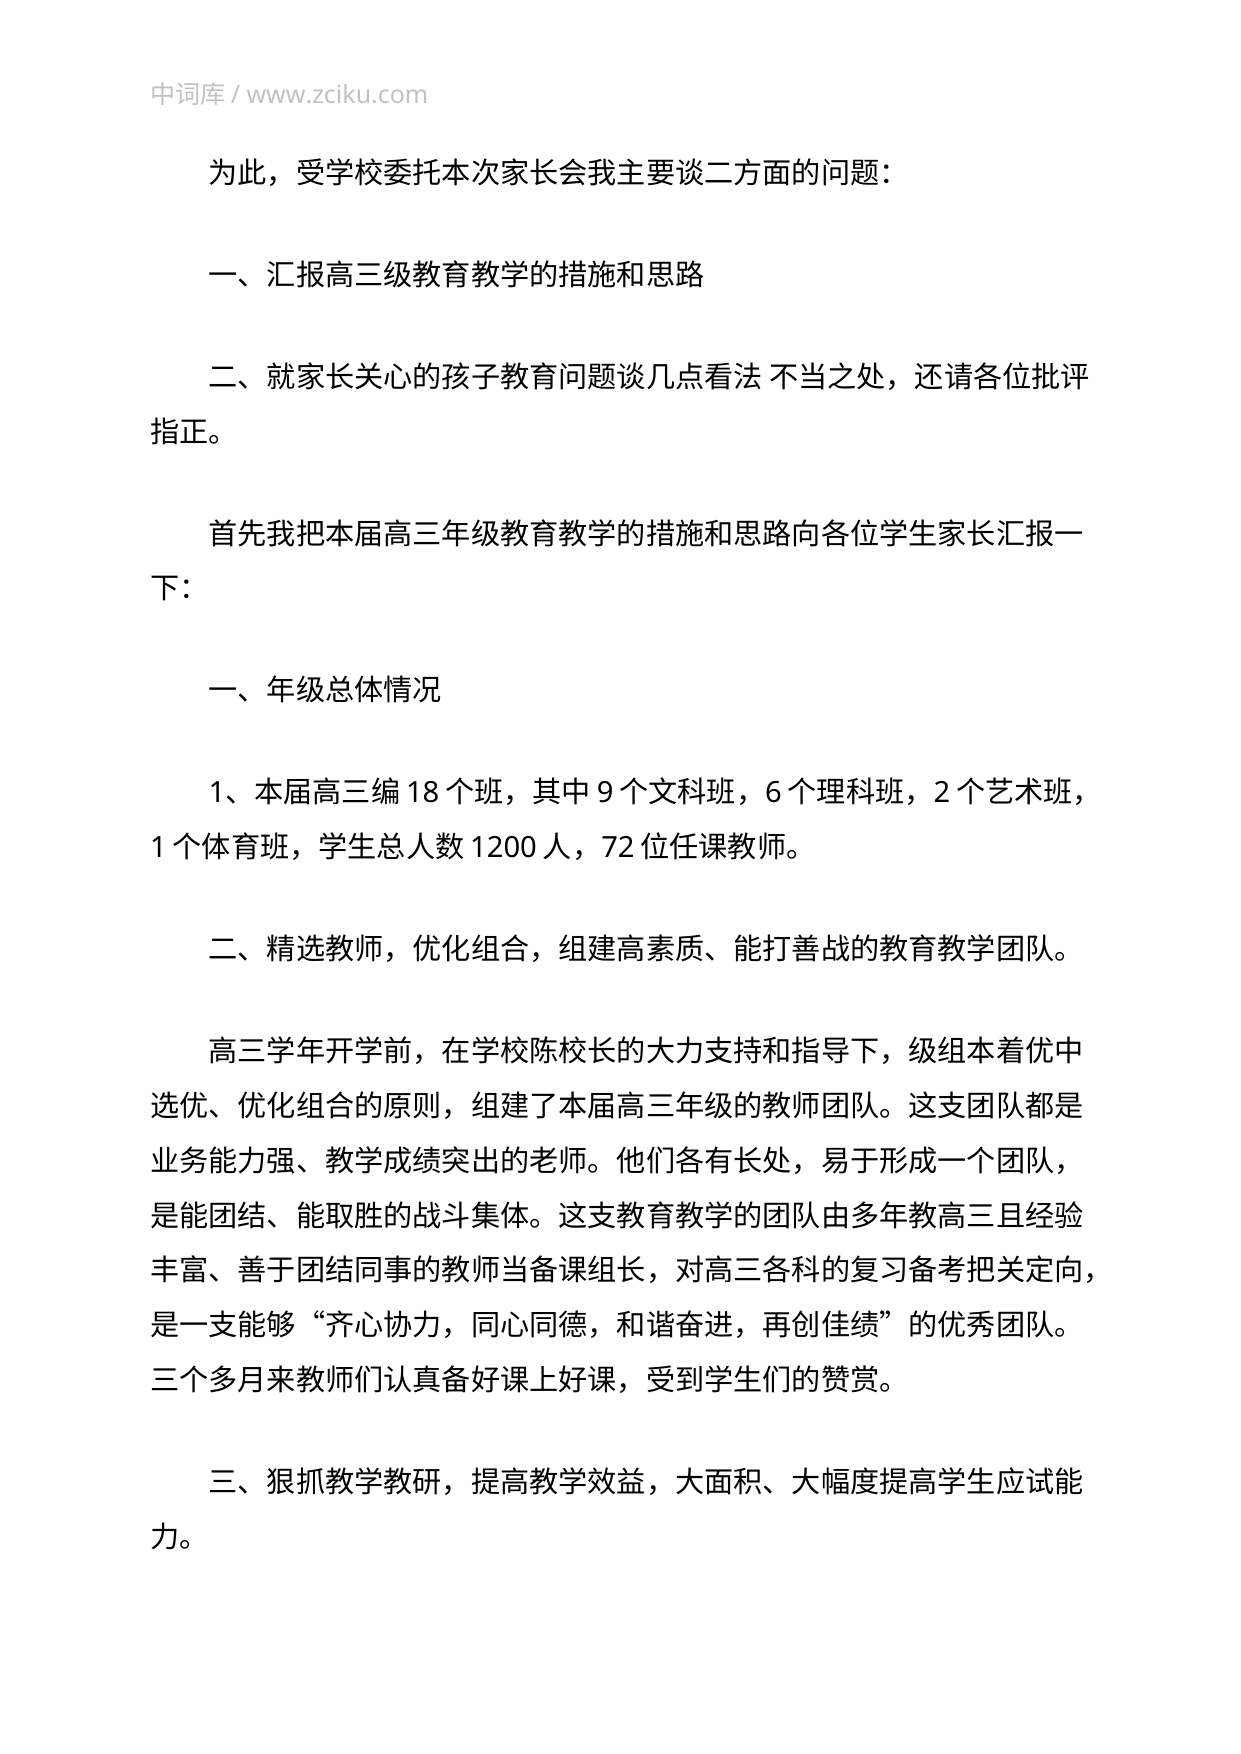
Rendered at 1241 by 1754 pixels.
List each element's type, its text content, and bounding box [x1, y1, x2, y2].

text 三、狠抓教学教研，提高教学效益，大面积、大幅度提高学生应试能力。 [150, 1458, 1090, 1556]
text 首先我把本届高三年级教育教学的措施和思路向各位学生家长汇报一下： [150, 510, 1090, 607]
text 二、精选教师，优化组合，组建高素质、能打善战的教育教学团队。 [150, 926, 1090, 968]
text 高三学年开学前，在学校陈校长的大力支持和指导下，级组本着优中选优、优化组合的原则，组建了本届高三年级的教师团队。这支团队都是业务能力强、教学成绩突出的老师。他们各有长处，易于形成一个团队，是能团结、能取胜的战斗集体。这支教育教学的团队由多年教高三且经验丰富、善于团结同事的教师当备课组长，对高三各科的复习备考把关定向，是一支能够“齐心协力，同心同德，和谐奋进，再创佳绩”的优秀团队。三个多月来教师们认真备好课上好课，受到学生们的赞赏。 [150, 1027, 1090, 1399]
text 一、年级总体情况 [150, 667, 1090, 709]
text 二、就家长关心的孩子教育问题谈几点看法 不当之处，还请各位批评指正。 [150, 353, 1090, 451]
text 为此，受学校委托本次家长会我主要谈二方面的问题： [150, 150, 1090, 192]
text 一、汇报高三级教育教学的措施和思路 [150, 252, 1090, 294]
text 1、本届高三编18个班，其中9个文科班，6个理科班，2个艺术班，1个体育班，学生总人数1200人，72位任课教师。 [150, 769, 1090, 866]
